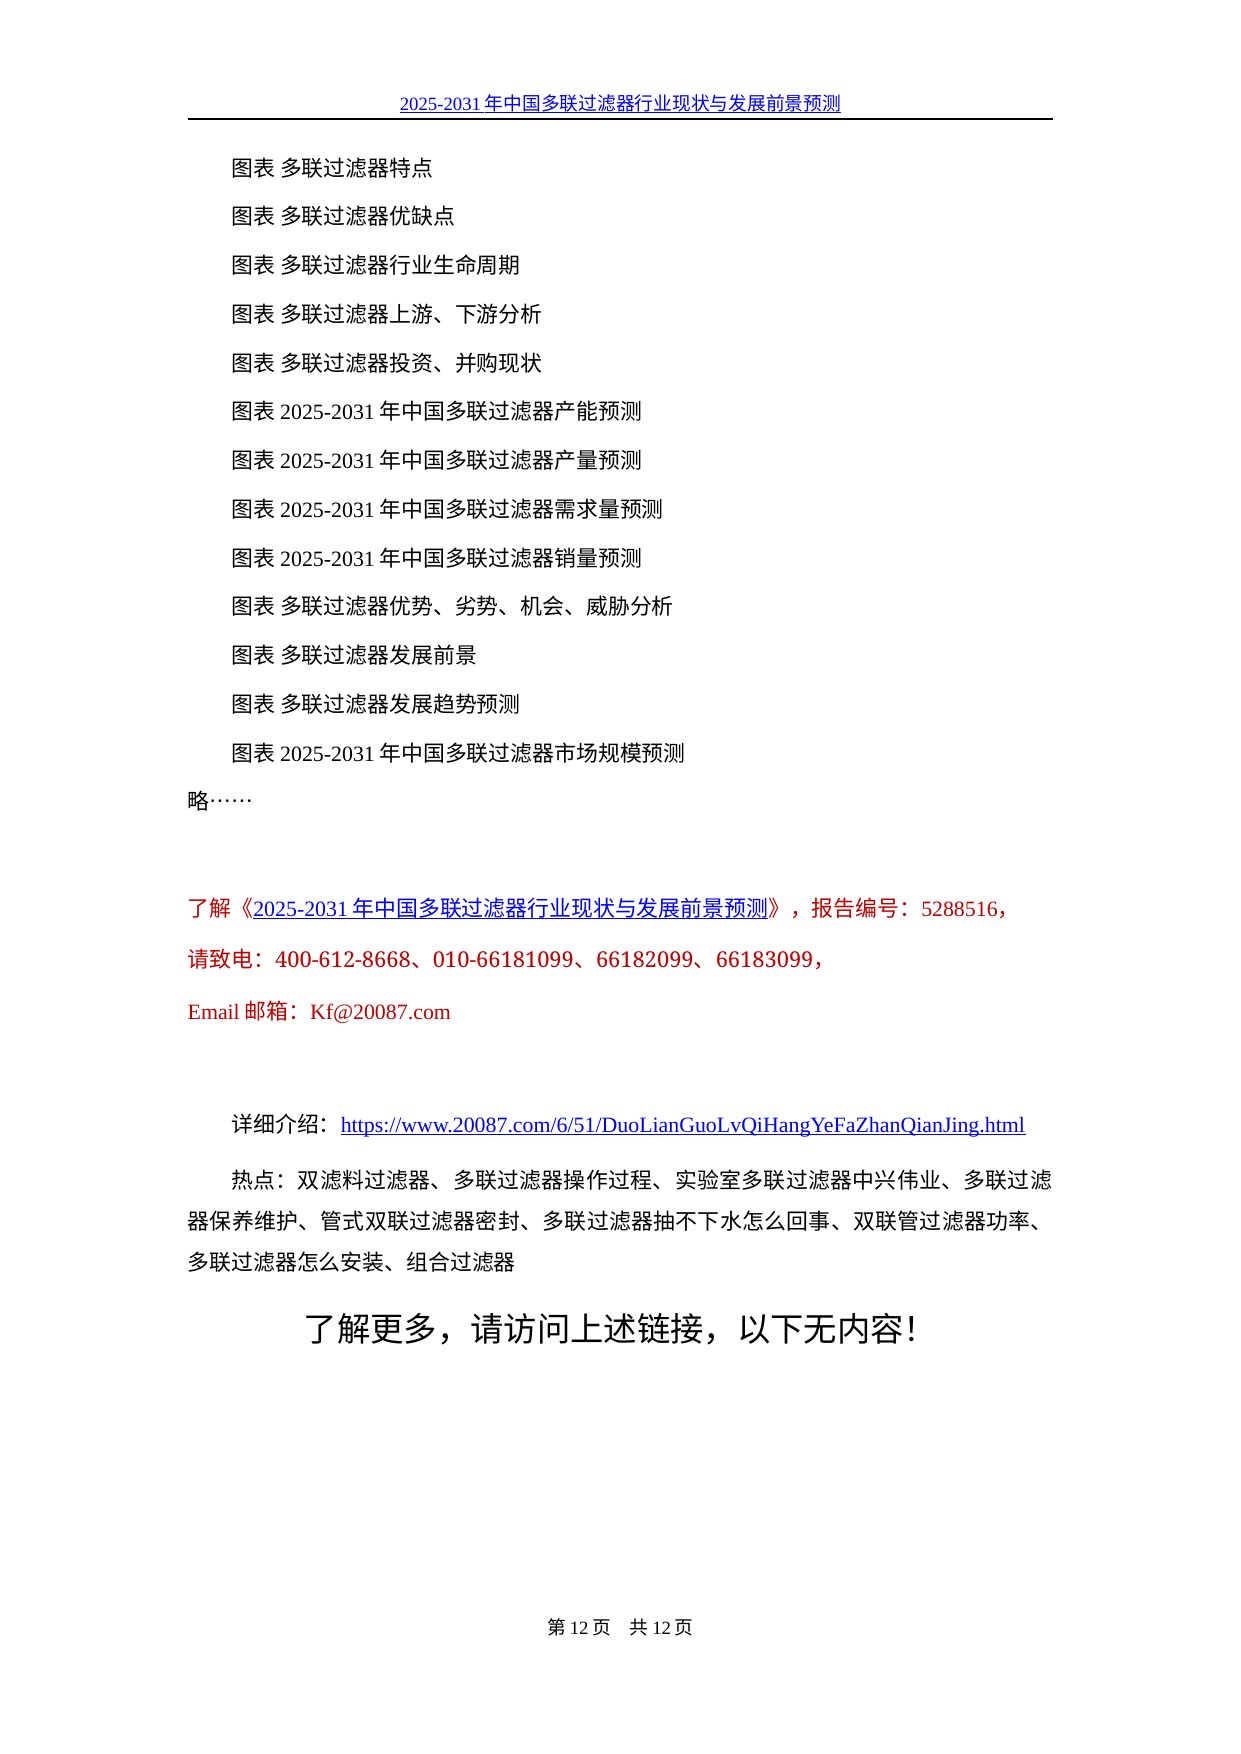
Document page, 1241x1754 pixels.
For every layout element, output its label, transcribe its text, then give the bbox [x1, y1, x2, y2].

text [187, 150, 1053, 816]
text 了解《2025-2031年中国多联过滤器行业现状与发展前景预测》，报告编号：5288516， [187, 890, 1053, 923]
text 请致电：400-612-8668、010-66181099、66182099、66183099， [187, 942, 1053, 974]
text 热点：双滤料过滤器、多联过滤器操作过程、实验室多联过滤器中兴伟业、多联过滤器保养维护、管式双联过滤器密封、多联过滤器抽不下水怎么回事、双联管过滤器功率、多联过滤器怎么安装、组合过滤器 [187, 1163, 1053, 1277]
title 了解更多，请访问上述链接，以下无内容！ [187, 1294, 1053, 1359]
text 详细介绍：https://www.20087.com/6/51/DuoLianGuoLvQiHangYeFaZhanQianJing.html [187, 1106, 1053, 1139]
text Email邮箱：Kf@20087.com [187, 993, 1053, 1026]
